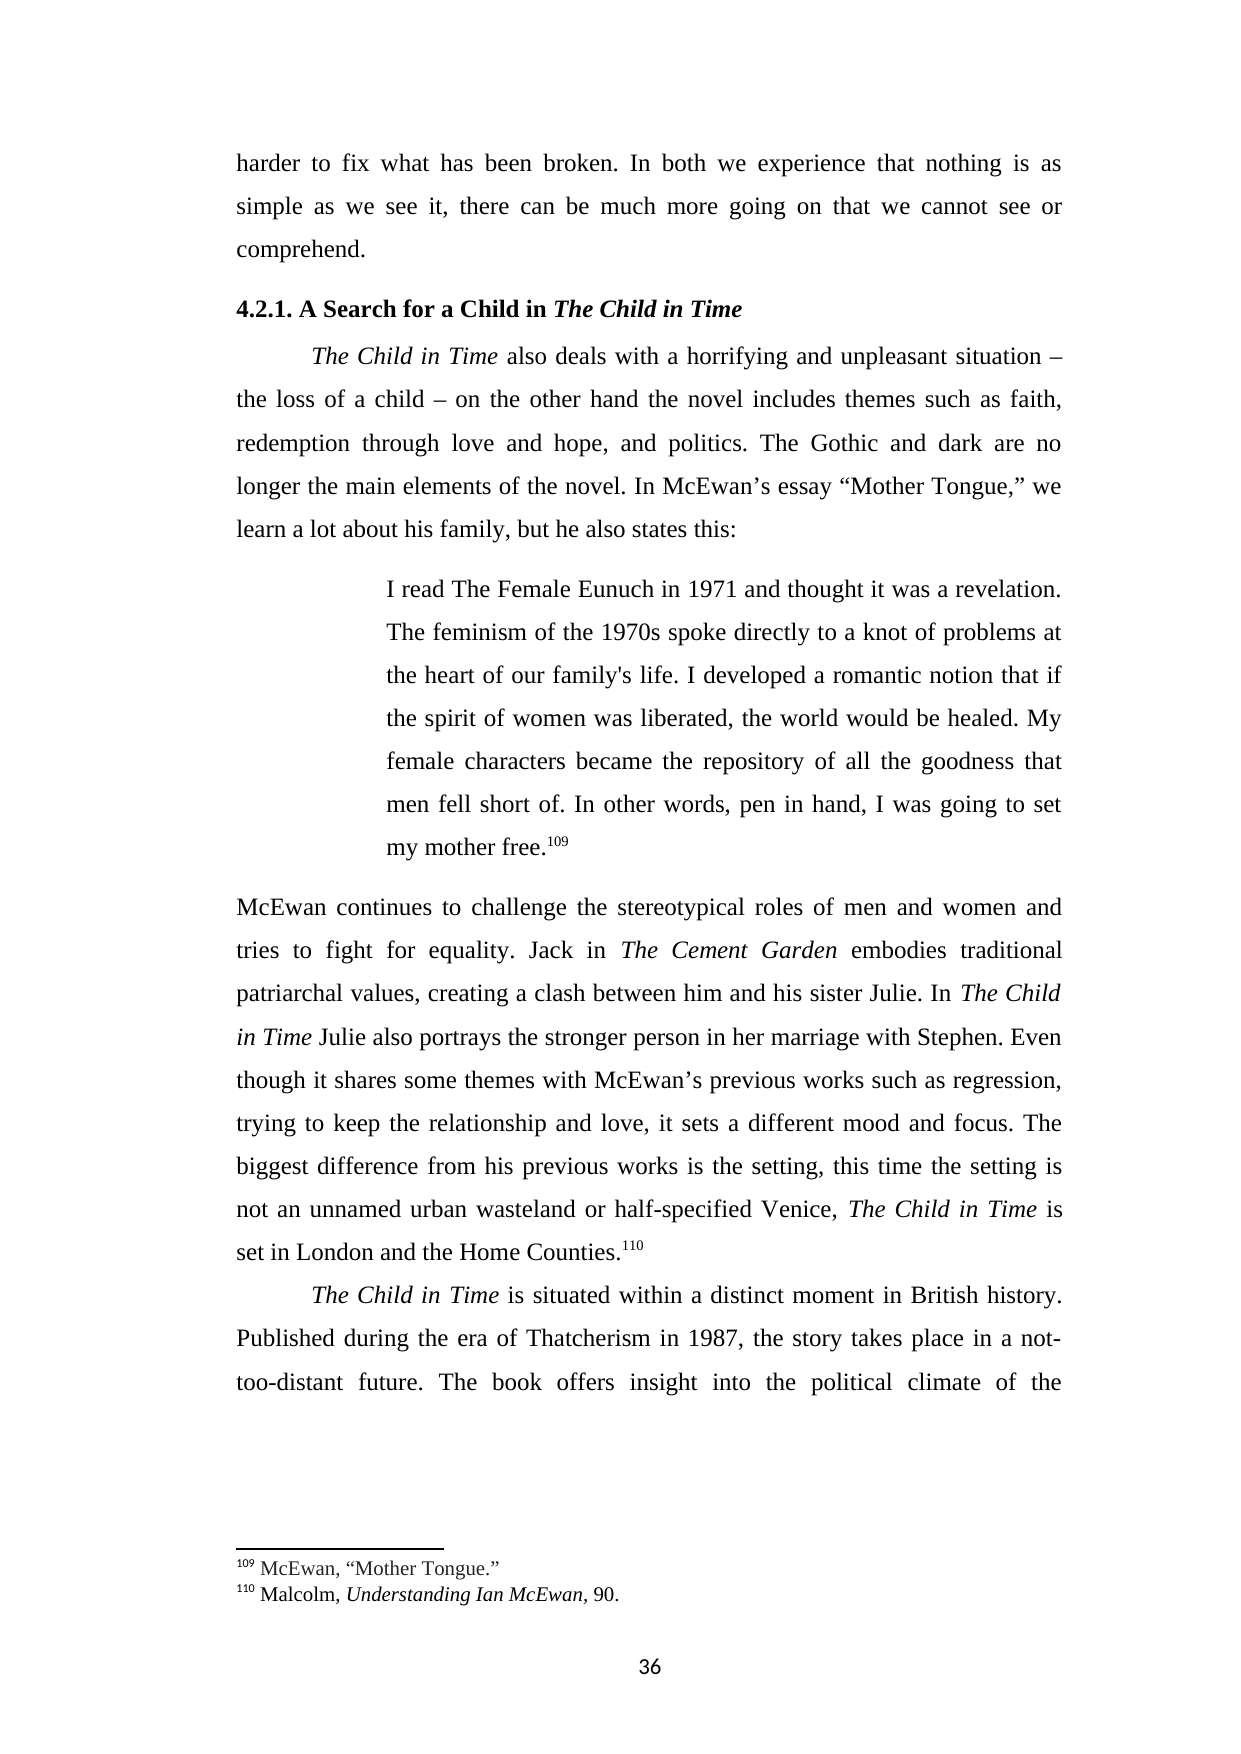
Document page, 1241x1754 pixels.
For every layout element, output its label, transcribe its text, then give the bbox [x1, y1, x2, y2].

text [236, 148, 1063, 263]
subtitle 4.2.1. A Search for a Child in The Child in Time [236, 294, 1063, 322]
text The Child in Time also deals with a horrifying and unpleasant situation – the loss of a child – on the other hand the novel includes themes such as faith, redemption through love and hope, and politics. The Gothic and dark are no longer the main elements of the novel. In McEwan’s essay “Mother Tongue,” we learn a lot about his family, but he also states this: [236, 341, 1063, 543]
text I read The Female Eunuch in 1971 and thought it was a revelation. The feminism of the 1970s spoke directly to a knot of problems at the heart of our family's life. I developed a romantic notion that if the spirit of women was liberated, the world would be healed. My female characters became the repository of all the goodness that men fell short of. In other words, pen in hand, I was going to set my mother free. [386, 574, 1063, 861]
text McEwan continues to challenge the stereotypical roles of men and women and tries to fight for equality. Jack in The Cement Garden embodies traditional patriarchal values, creating a clash between him and his sister Julie. In The Child in Time Julie also portrays the stronger person in her marriage with Stephen. Even though it shares some themes with McEwan’s previous works such as regression, trying to keep the relationship and love, it sets a different mood and focus. The biggest difference from his previous works is the setting, this time the setting is not an unnamed urban wasteland or half-specified Venice, The Child in Time is set in London and the Home Counties. [236, 892, 1063, 1266]
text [236, 1280, 1063, 1395]
